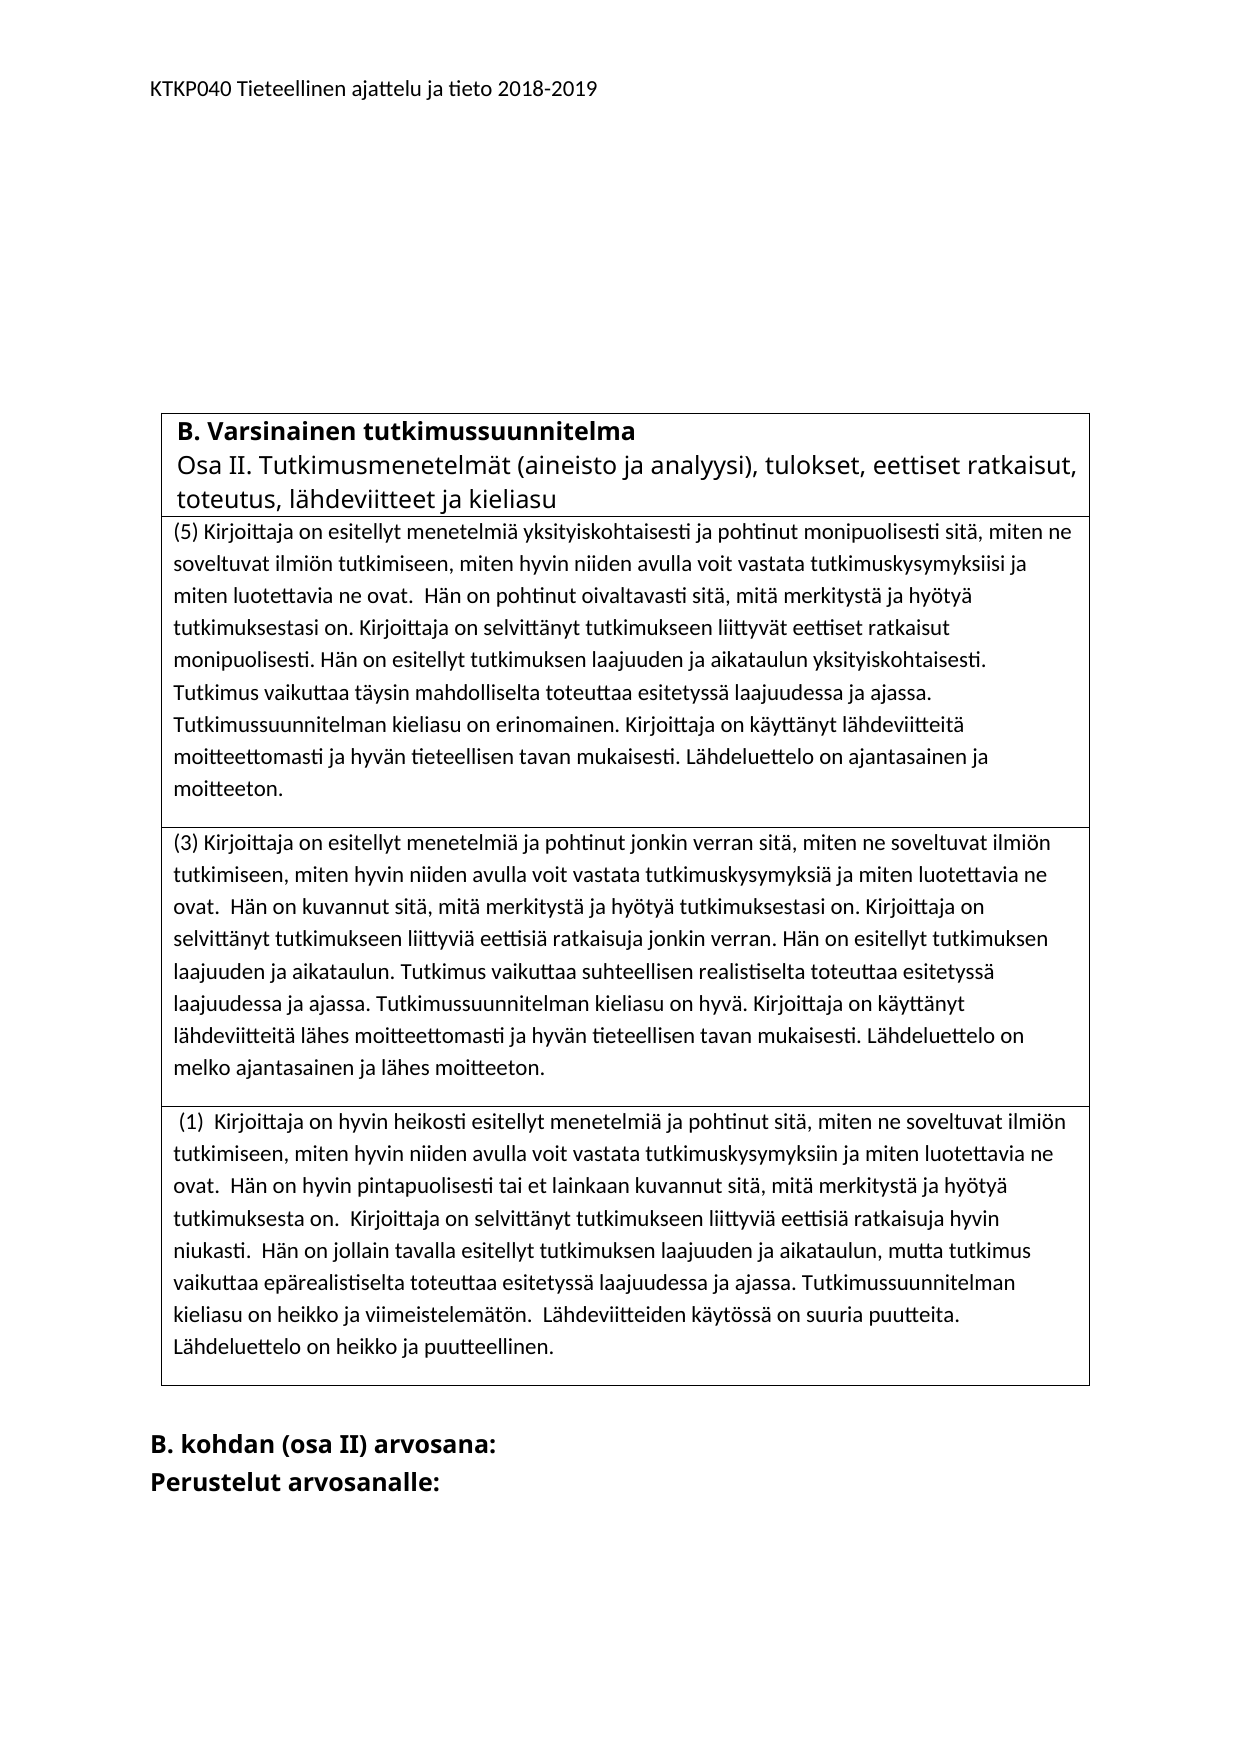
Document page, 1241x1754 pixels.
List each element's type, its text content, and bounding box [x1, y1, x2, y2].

table_cell (3) Kirjoittaja on esitellyt menetelmiä ja pohtinut jonkin verran sitä, miten ne soveltuvat ilmiön tutkimiseen, miten hyvin niiden avulla voit vastata tutkimuskysymyksiä ja miten luotettavia ne ovat. Hän on kuvannut sitä, mitä merkitystä ja hyötyä tutkimuksestasi on. Kirjoittaja on selvittänyt tutkimukseen liittyviä eettisiä ratkaisuja jonkin verran. Hän on esitellyt tutkimuksen laajuuden ja aikataulun. Tutkimus vaikuttaa suhteellisen realistiselta toteuttaa esitetyssä laajuudessa ja ajassa. Tutkimussuunnitelman kieliasu on hyvä. Kirjoittaja on käyttänyt lähdeviitteitä lähes moitteettomasti ja hyvän tieteellisen tavan mukaisesti. Lähdeluettelo on melko ajantasainen ja lähes moitteeton. [162, 828, 1089, 1106]
table_cell (5) Kirjoittaja on esitellyt menetelmiä yksityiskohtaisesti ja pohtinut monipuolisesti sitä, miten ne soveltuvat ilmiön tutkimiseen, miten hyvin niiden avulla voit vastata tutkimuskysymyksiisi ja miten luotettavia ne ovat. Hän on pohtinut oivaltavasti sitä, mitä merkitystä ja hyötyä tutkimuksestasi on. Kirjoittaja on selvittänyt tutkimukseen liittyvät eettiset ratkaisut monipuolisesti. Hän on esitellyt tutkimuksen laajuuden ja aikataulun yksityiskohtaisesti. Tutkimus vaikuttaa täysin mahdolliselta toteuttaa esitetyssä laajuudessa ja ajassa. Tutkimussuunnitelman kieliasu on erinomainen. Kirjoittaja on käyttänyt lähdeviitteitä moitteettomasti ja hyvän tieteellisen tavan mukaisesti. Lähdeluettelo on ajantasainen ja moitteeton. [162, 517, 1089, 827]
text Perustelut arvosanalle: [150, 1461, 1090, 1499]
text B. kohdan (osa II) arvosana: [150, 1424, 1090, 1461]
table_header B. Varsinainen tutkimussuunnitelma Osa II. Tutkimusmenetelmät (aineisto ja analyysi), tulokset, eettiset ratkaisut, toteutus, lähdeviitteet ja kieliasu [162, 414, 1089, 516]
table_cell (1) Kirjoittaja on hyvin heikosti esitellyt menetelmiä ja pohtinut sitä, miten ne soveltuvat ilmiön tutkimiseen, miten hyvin niiden avulla voit vastata tutkimuskysymyksiin ja miten luotettavia ne ovat. Hän on hyvin pintapuolisesti tai et lainkaan kuvannut sitä, mitä merkitystä ja hyötyä tutkimuksesta on. Kirjoittaja on selvittänyt tutkimukseen liittyviä eettisiä ratkaisuja hyvin niukasti. Hän on jollain tavalla esitellyt tutkimuksen laajuuden ja aikataulun, mutta tutkimus vaikuttaa epärealistiselta toteuttaa esitetyssä laajuudessa ja ajassa. Tutkimussuunnitelman kieliasu on heikko ja viimeistelemätön. Lähdeviitteiden käytössä on suuria puutteita. Lähdeluettelo on heikko ja puutteellinen. [162, 1107, 1089, 1385]
